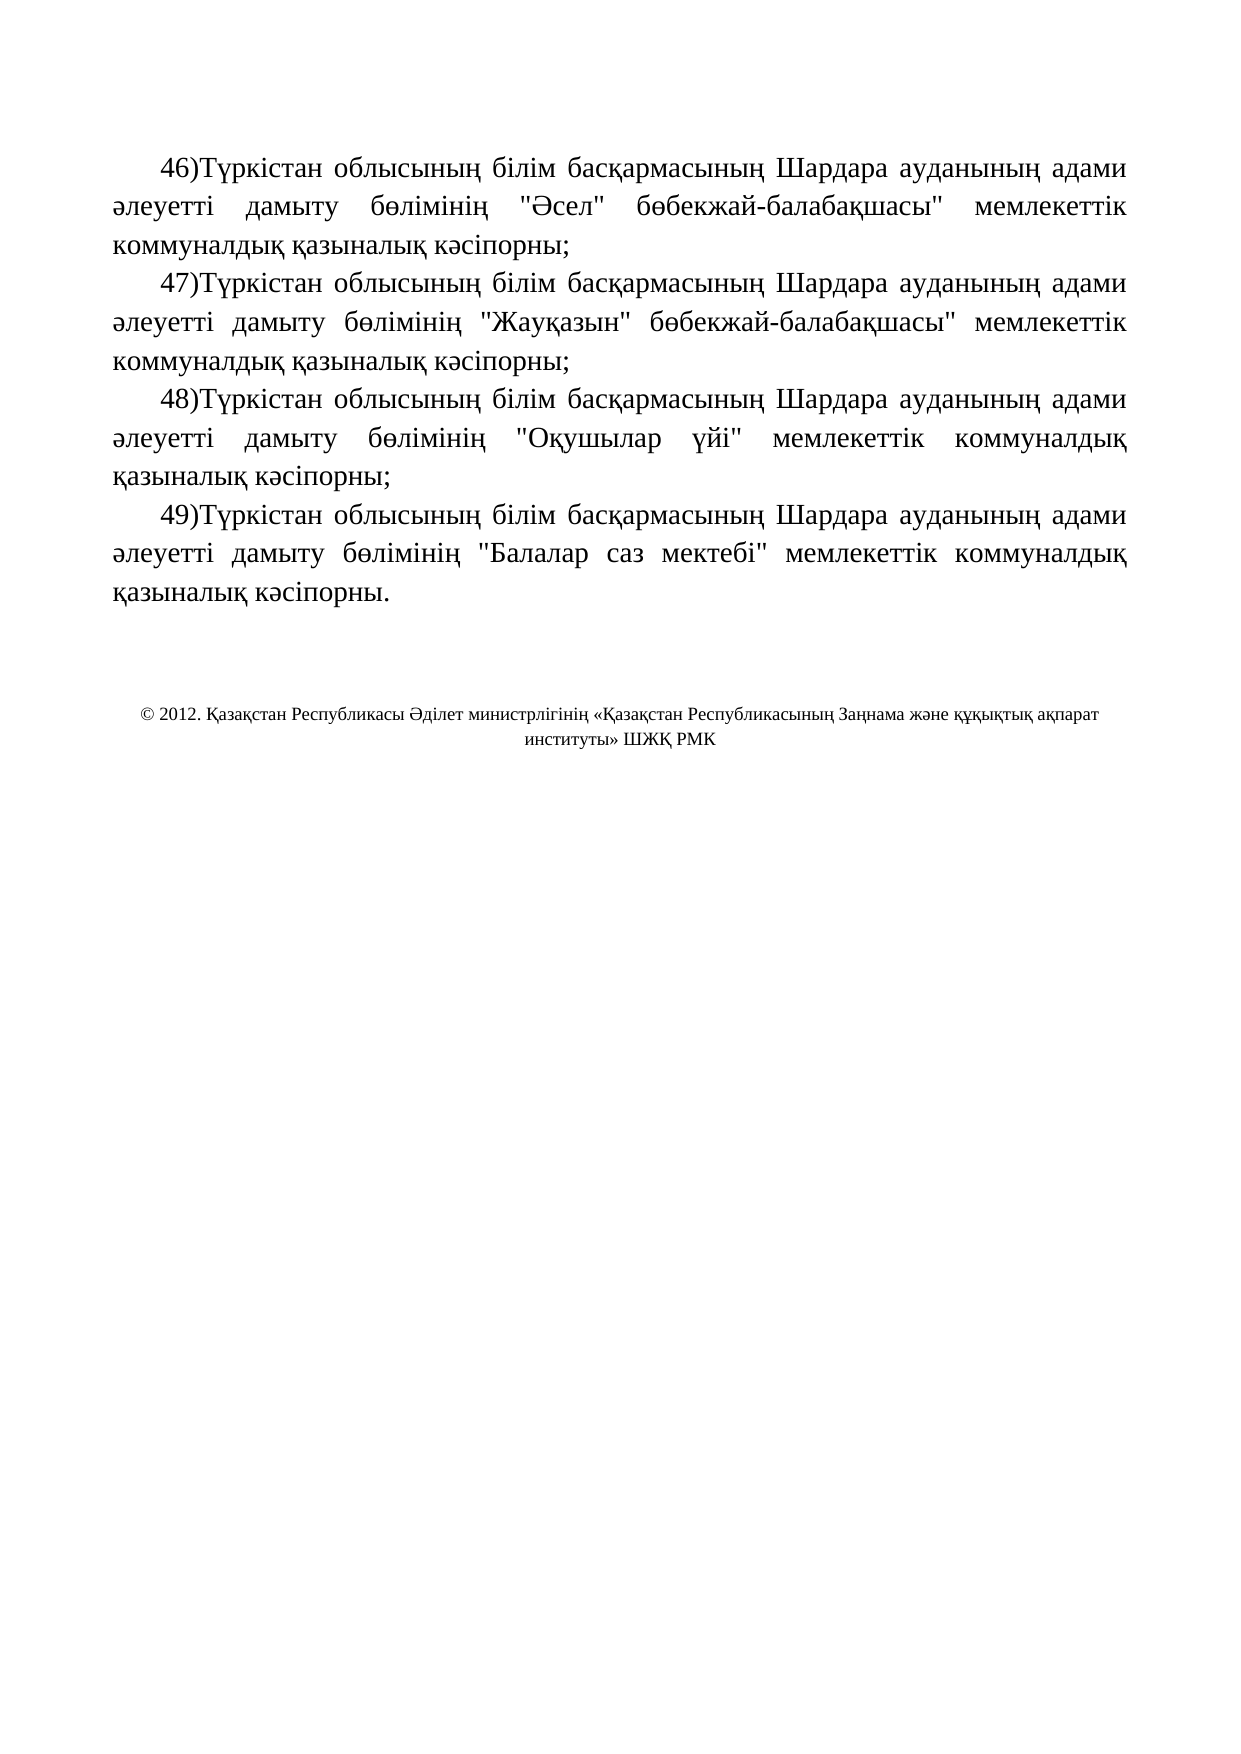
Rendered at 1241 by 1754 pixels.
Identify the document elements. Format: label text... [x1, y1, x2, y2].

text 46)Түркістан облысының білім басқармасының Шардара ауданының адами әлеуетті дамыту бөлімінің "Әсел" бөбекжай-балабақшасы" мемлекеттік коммуналдық қазыналық кәсіпорны; [112, 150, 1128, 261]
text 47)Түркістан облысының білім басқармасының Шардара ауданының адами әлеуетті дамыту бөлімінің "Жауқазын" бөбекжай-балабақшасы" мемлекеттік коммуналдық қазыналық кәсіпорны; [112, 266, 1128, 376]
text 48)Түркістан облысының білім басқармасының Шардара ауданының адами әлеуетті дамыту бөлімінің "Оқушылар үйі" мемлекеттік коммуналдық қазыналық кәсіпорны; [112, 381, 1128, 492]
text © 2012. Қазақстан Республикасы Әділет министрлігінің «Қазақстан Республикасының Заңнама және құқықтық ақпарат институты» ШЖҚ РМК [112, 703, 1128, 749]
text 49)Түркістан облысының білім басқармасының Шардара ауданының адами әлеуетті дамыту бөлімінің "Балалар саз мектебі" мемлекеттік коммуналдық қазыналық кәсіпорны. [112, 497, 1128, 607]
